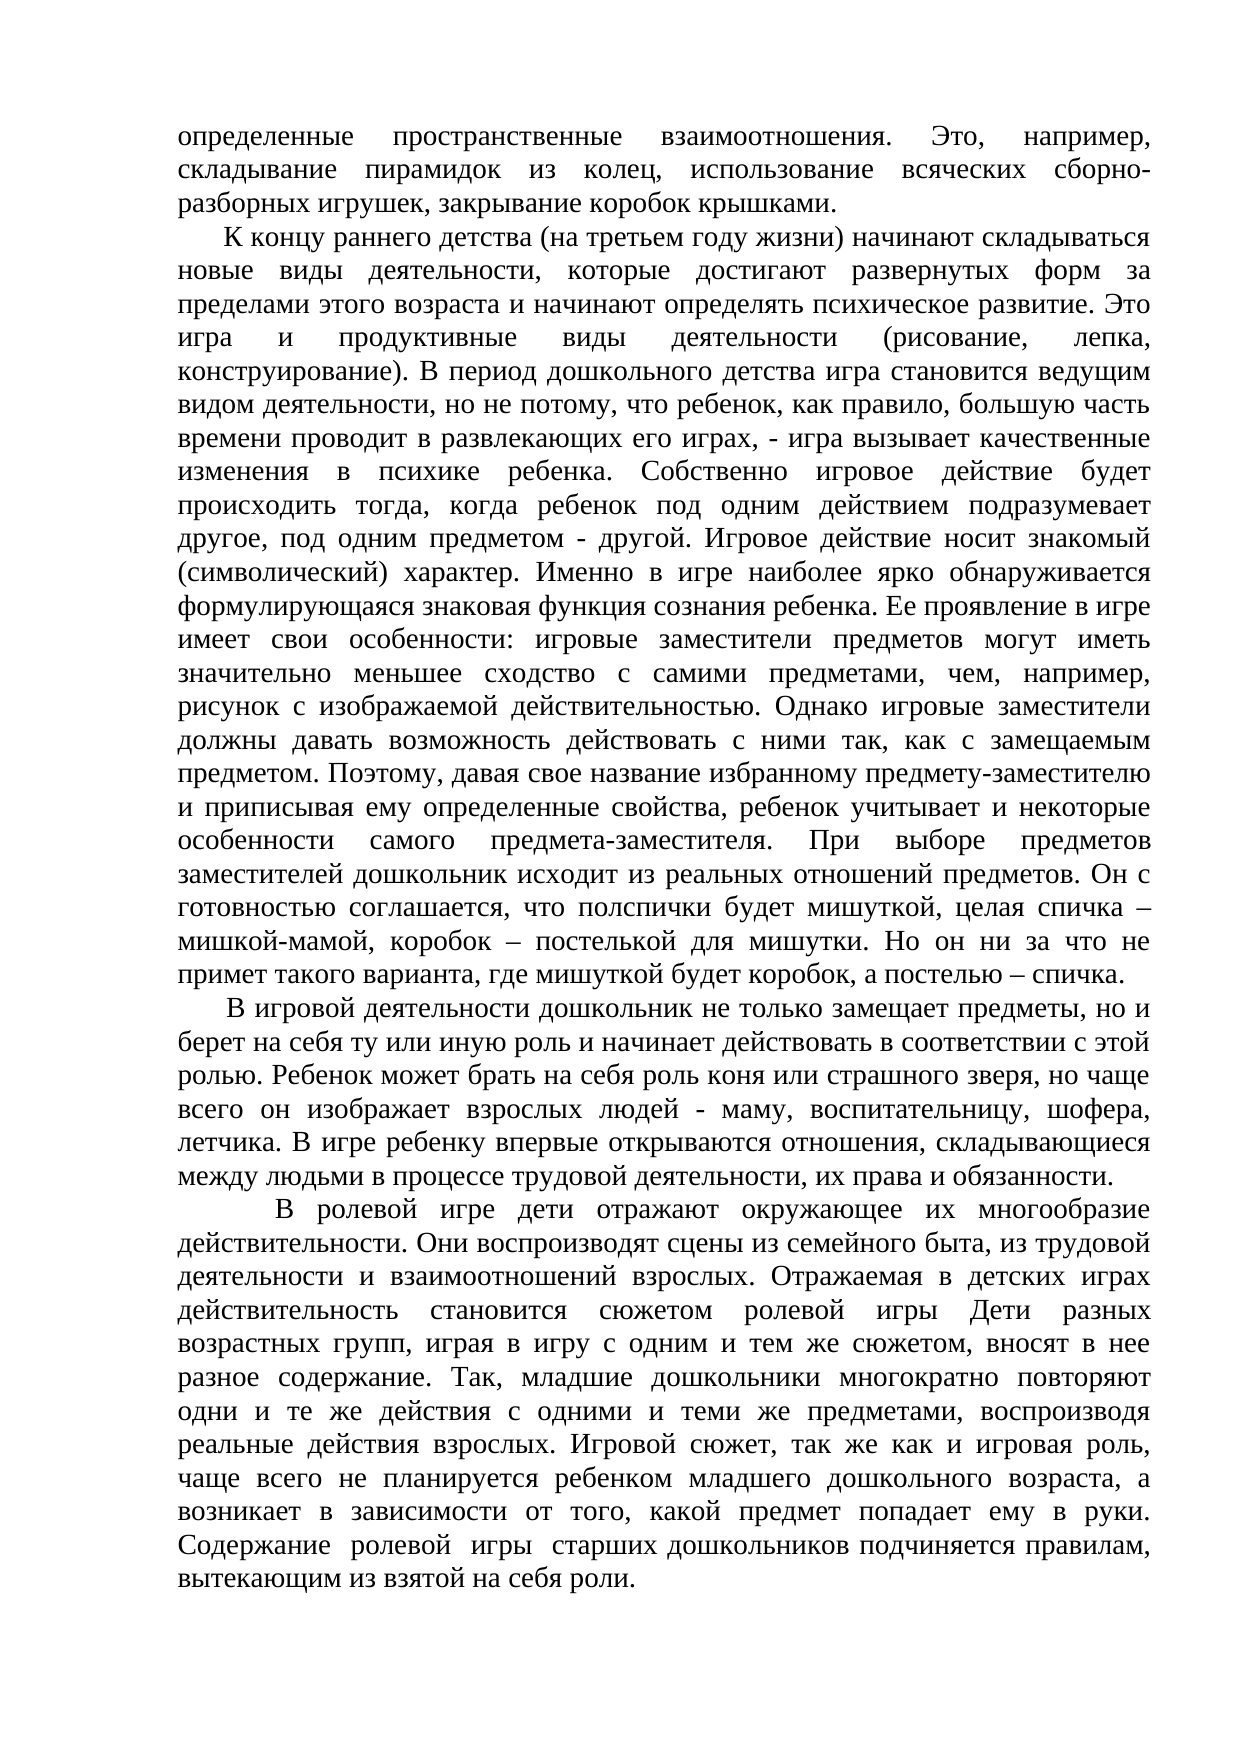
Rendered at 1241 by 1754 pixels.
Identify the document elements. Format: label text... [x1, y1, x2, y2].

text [177, 118, 1152, 219]
text В ролевой игре дети отражают окружающее их многообразие действительности. Они воспроизводят сцены из семейного быта, из трудовой деятельности и взаимоотношений взрослых. Отражаемая в детских играх действительность становится сюжетом ролевой игры Дети разных возрастных групп, играя в игру с одним и тем же сюжетом, вносят в нее разное содержание. Так, младшие дошкольники многократно повторяют одни и те же действия с одними и теми же предметами, воспроизводя реальные действия взрослых. Игровой сюжет, так же как и игровая роль, чаще всего не планируется ребенком младшего дошкольного возраста, а возникает в зависимости от того, какой предмет попадает ему в руки. Содержание ролевой игры старших дошкольников подчиняется правилам, вытекающим из взятой на себя роли. [177, 1191, 1152, 1594]
text В игровой деятельности дошкольник не только замещает предметы, но и берет на себя ту или иную роль и начинает действовать в соответствии с этой ролью. Ребенок может брать на себя роль коня или страшного зверя, но чаще всего он изображает взрослых людей - маму, воспитательницу, шофера, летчика. В игре ребенку впервые открываются отношения, складывающиеся между людьми в процессе трудовой деятельности, их права и обязанности. [177, 990, 1152, 1191]
text К концу раннего детства (на третьем году жизни) начинают складываться новые виды деятельности, которые достигают развернутых форм за пределами этого возраста и начинают определять психическое развитие. Это игра и продуктивные виды деятельности (рисование, лепка, конструирование). В период дошкольного детства игра становится ведущим видом деятельности, но не потому, что ребенок, как правило, большую часть времени проводит в развлекающих его играх, - игра вызывает качественные изменения в психике ребенка. Собственно игровое действие будет происходить тогда, когда ребенок под одним действием подразумевает другое, под одним предметом - другой. Игровое действие носит знакомый (символический) характер. Именно в игре наиболее ярко обнаруживается формулирующаяся знаковая функция сознания ребенка. Ее проявление в игре имеет свои особенности: игровые заместители предметов могут иметь значительно меньшее сходство с самими предметами, чем, например, рисунок с изображаемой действительностью. Однако игровые заместители должны давать возможность действовать с ними так, как с замещаемым предметом. Поэтому, давая свое название избранному предмету-заместителю и приписывая ему определенные свойства, ребенок учитывает и некоторые особенности самого предмета-заместителя. При выборе предметов заместителей дошкольник исходит из реальных отношений предметов. Он с готовностью соглашается, что полспички будет мишуткой, целая спичка – мишкой-мамой, коробок – постелькой для мишутки. Но он ни за что не примет такого варианта, где мишуткой будет коробок, а постелью – спичка. [177, 219, 1152, 990]
